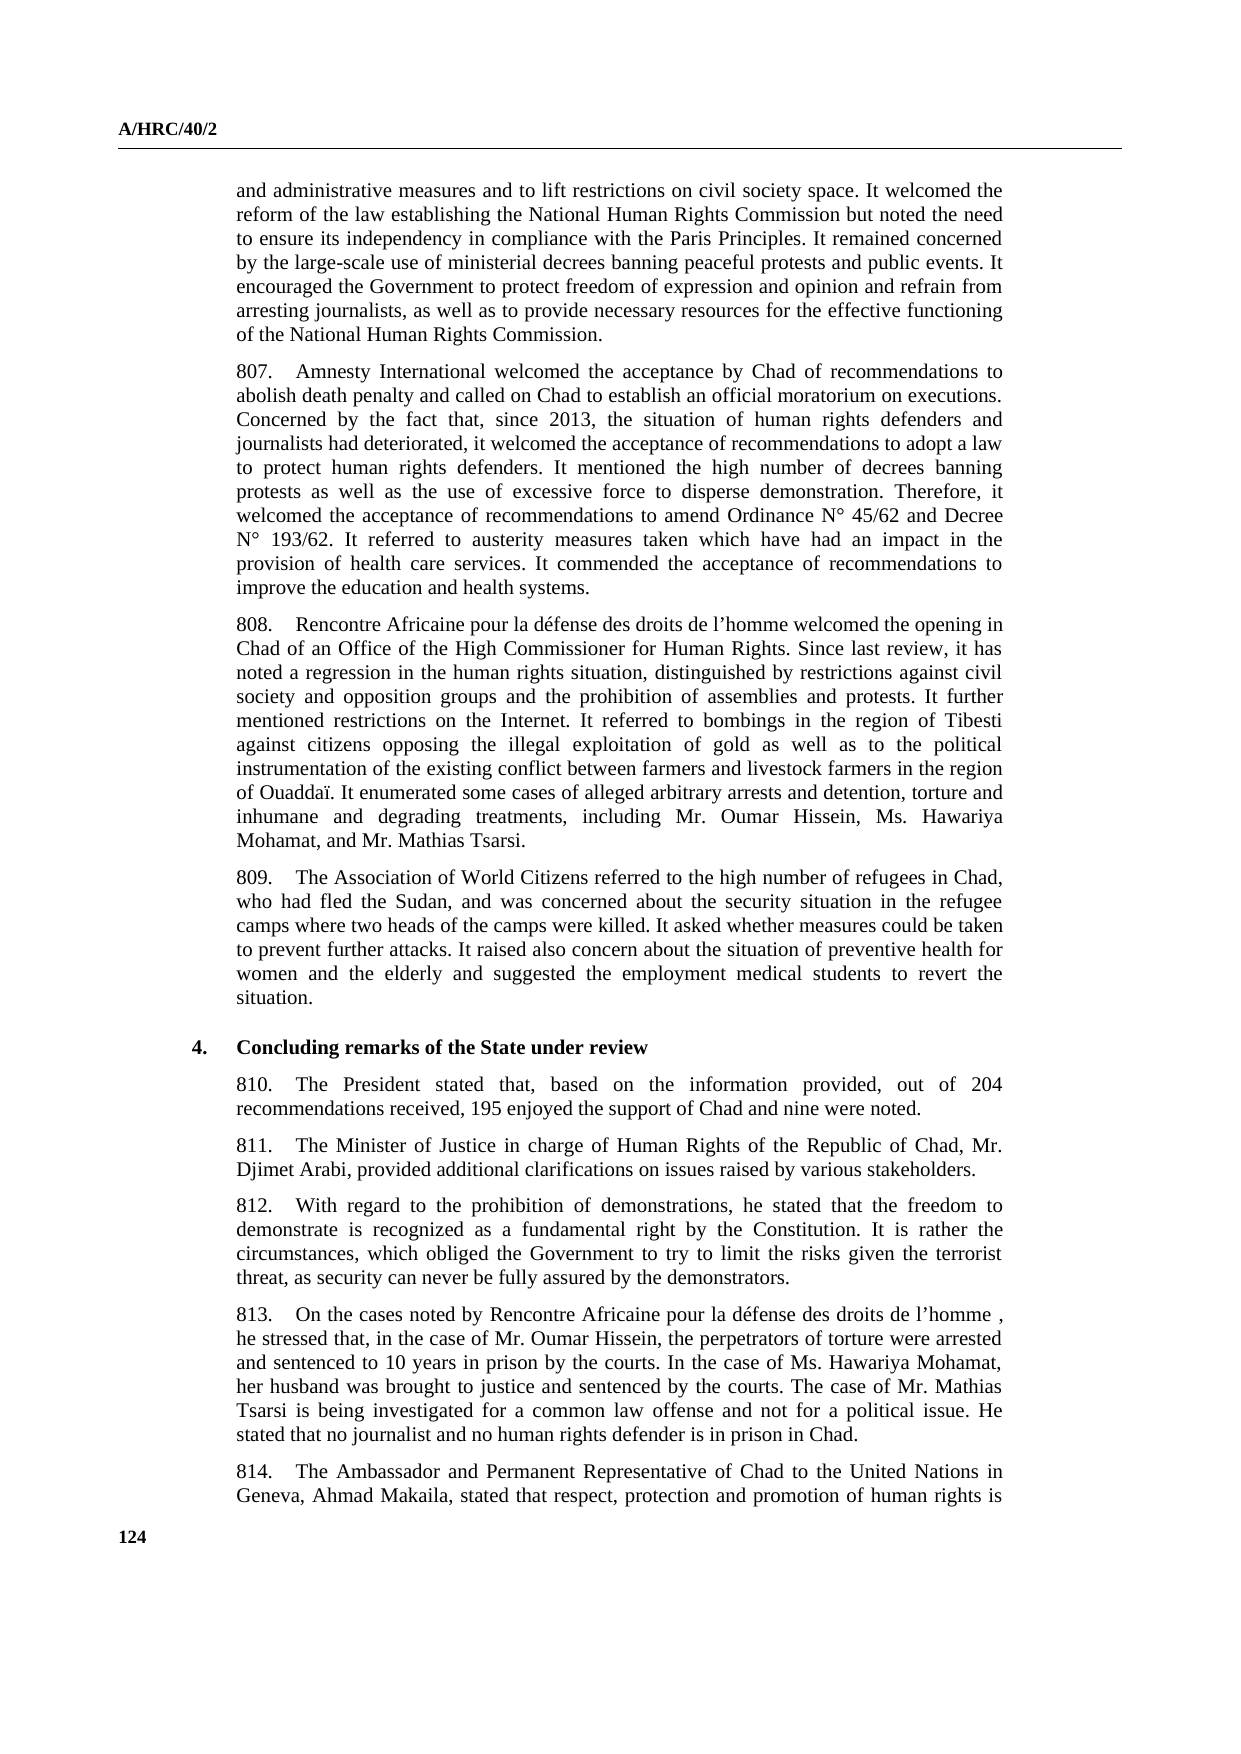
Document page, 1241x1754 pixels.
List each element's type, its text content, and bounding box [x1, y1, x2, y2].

text 812. With regard to the prohibition of demonstrations, he stated that the freedom to demonstrate is recognized as a fundamental right by the Constitution. It is rather the circumstances, which obliged the Government to try to limit the risks given the terrorist threat, as security can never be fully assured by the demonstrators. [236, 1193, 1004, 1289]
text 813. On the cases noted by Rencontre Africaine pour la défense des droits de l’homme , he stressed that, in the case of Mr. Oumar Hissein, the perpetrators of torture were arrested and sentenced to 10 years in prison by the courts. In the case of Ms. Hawariya Mohamat, her husband was brought to justice and sentenced by the courts. The case of Mr. Mathias Tsarsi is being investigated for a common law offense and not for a political issue. He stated that no journalist and no human rights defender is in prison in Chad. [236, 1302, 1004, 1446]
text 807. Amnesty International welcomed the acceptance by Chad of recommendations to abolish death penalty and called on Chad to establish an official moratorium on executions. Concerned by the fact that, since 2013, the situation of human rights defenders and journalists had deteriorated, it welcomed the acceptance of recommendations to adopt a law to protect human rights defenders. It mentioned the high number of decrees banning protests as well as the use of excessive force to disperse demonstration. Therefore, it welcomed the acceptance of recommendations to amend Ordinance N° 45/62 and Decree N° 193/62. It referred to austerity measures taken which have had an impact in the provision of health care services. It commended the acceptance of recommendations to improve the education and health systems. [236, 359, 1004, 599]
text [236, 1459, 1004, 1507]
text 810. The President stated that, based on the information provided, out of 204 recommendations received, 195 enjoyed the support of Chad and nine were noted. [236, 1072, 1004, 1120]
text 809. The Association of World Citizens referred to the high number of refugees in Chad, who had fled the Sudan, and was concerned about the security situation in the refugee camps where two heads of the camps were killed. It asked whether measures could be taken to prevent further attacks. It raised also concern about the situation of preventive health for women and the elderly and suggested the employment medical students to revert the situation. [236, 865, 1004, 1009]
text 4. Concluding remarks of the State under review [192, 1034, 1004, 1059]
text 811. The Minister of Justice in charge of Human Rights of the Republic of Chad, Mr. Djimet Arabi, provided additional clarifications on issues raised by various stakeholders. [236, 1132, 1004, 1181]
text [236, 178, 1004, 346]
text 808. Rencontre Africaine pour la défense des droits de l’homme welcomed the opening in Chad of an Office of the High Commissioner for Human Rights. Since last review, it has noted a regression in the human rights situation, distinguished by restrictions against civil society and opposition groups and the prohibition of assemblies and protests. It further mentioned restrictions on the Internet. It referred to bombings in the region of Tibesti against citizens opposing the illegal exploitation of gold as well as to the political instrumentation of the existing conflict between farmers and livestock farmers in the region of Ouaddaï. It enumerated some cases of alleged arbitrary arrests and detention, torture and inhumane and degrading treatments, including Mr. Oumar Hissein, Ms. Hawariya Mohamat, and Mr. Mathias Tsarsi. [236, 612, 1004, 852]
